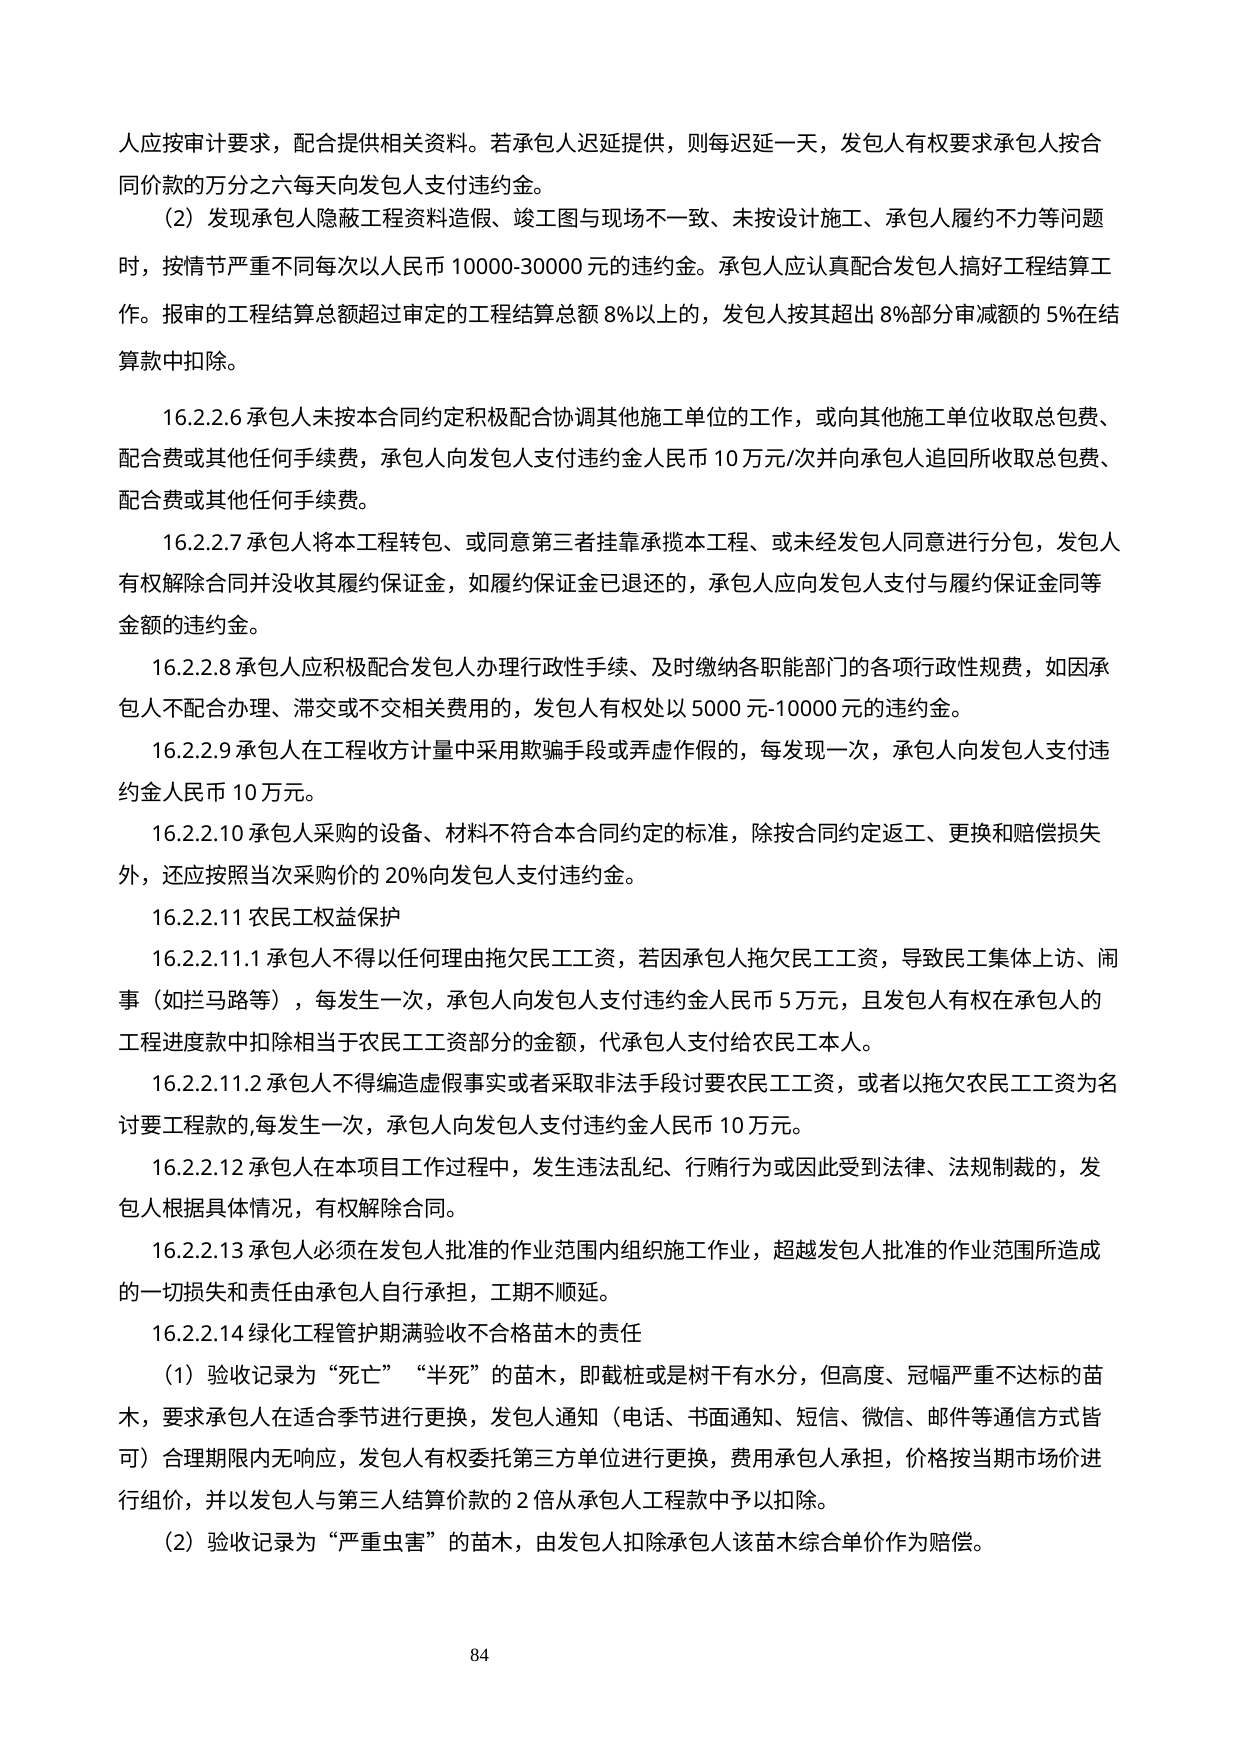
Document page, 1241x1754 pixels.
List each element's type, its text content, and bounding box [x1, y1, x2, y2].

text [118, 118, 1122, 201]
text 16.2.2.9承包人在工程收方计量中采用欺骗手段或弄虚作假的，每发现一次，承包人向发包人支付违约金人民币10万元。 [118, 725, 1122, 808]
text 16.2.2.13承包人必须在发包人批准的作业范围内组织施工作业，超越发包人批准的作业范围所造成的一切损失和责任由承包人自行承担，工期不顺延。 [118, 1225, 1122, 1308]
text 16.2.2.11.1承包人不得以任何理由拖欠民工工资，若因承包人拖欠民工工资，导致民工集体上访、闹事（如拦马路等），每发生一次，承包人向发包人支付违约金人民币5万元，且发包人有权在承包人的工程进度款中扣除相当于农民工工资部分的金额，代承包人支付给农民工本人。 [118, 933, 1122, 1058]
text 16.2.2.12承包人在本项目工作过程中，发生违法乱纪、行贿行为或因此受到法律、法规制裁的，发包人根据具体情况，有权解除合同。 [118, 1142, 1122, 1225]
text （2）验收记录为“严重虫害”的苗木，由发包人扣除承包人该苗木综合单价作为赔偿。 [118, 1517, 1122, 1558]
text 16.2.2.6承包人未按本合同约定积极配合协调其他施工单位的工作，或向其他施工单位收取总包费、配合费或其他任何手续费，承包人向发包人支付违约金人民币10万元/次并向承包人追回所收取总包费、配合费或其他任何手续费。 [118, 392, 1122, 517]
text （1）验收记录为“死亡”“半死”的苗木，即截桩或是树干有水分，但高度、冠幅严重不达标的苗木，要求承包人在适合季节进行更换，发包人通知（电话、书面通知、短信、微信、邮件等通信方式皆可）合理期限内无响应，发包人有权委托第三方单位进行更换，费用承包人承担，价格按当期市场价进行组价，并以发包人与第三人结算价款的2倍从承包人工程款中予以扣除。 [118, 1350, 1122, 1517]
list 发现承包人隐蔽工程资料造假、竣工图与现场不一致、未按设计施工、承包人履约不力等问题时，按情节严重不同每次以人民币10000-30000元的违约金。承包人应认真配合发包人搞好工程结算工作。报审的工程结算总额超过审定的工程结算总额8%以上的，发包人按其超出8%部分审减额的5%在结算款中扣除。 [118, 201, 1122, 376]
text 16.2.2.10承包人采购的设备、材料不符合本合同约定的标准，除按合同约定返工、更换和赔偿损失外，还应按照当次采购价的20%向发包人支付违约金。 [118, 808, 1122, 892]
text 16.2.2.8承包人应积极配合发包人办理行政性手续、及时缴纳各职能部门的各项行政性规费，如因承包人不配合办理、滞交或不交相关费用的，发包人有权处以5000元-10000元的违约金。 [118, 642, 1122, 725]
text 16.2.2.7承包人将本工程转包、或同意第三者挂靠承揽本工程、或未经发包人同意进行分包，发包人有权解除合同并没收其履约保证金，如履约保证金已退还的，承包人应向发包人支付与履约保证金同等金额的违约金。 [118, 517, 1122, 642]
text 16.2.2.14绿化工程管护期满验收不合格苗木的责任 [118, 1308, 1122, 1350]
text 16.2.2.11农民工权益保护 [118, 892, 1122, 933]
text 16.2.2.11.2承包人不得编造虚假事实或者采取非法手段讨要农民工工资，或者以拖欠农民工工资为名讨要工程款的,每发生一次，承包人向发包人支付违约金人民币10万元。 [118, 1058, 1122, 1142]
